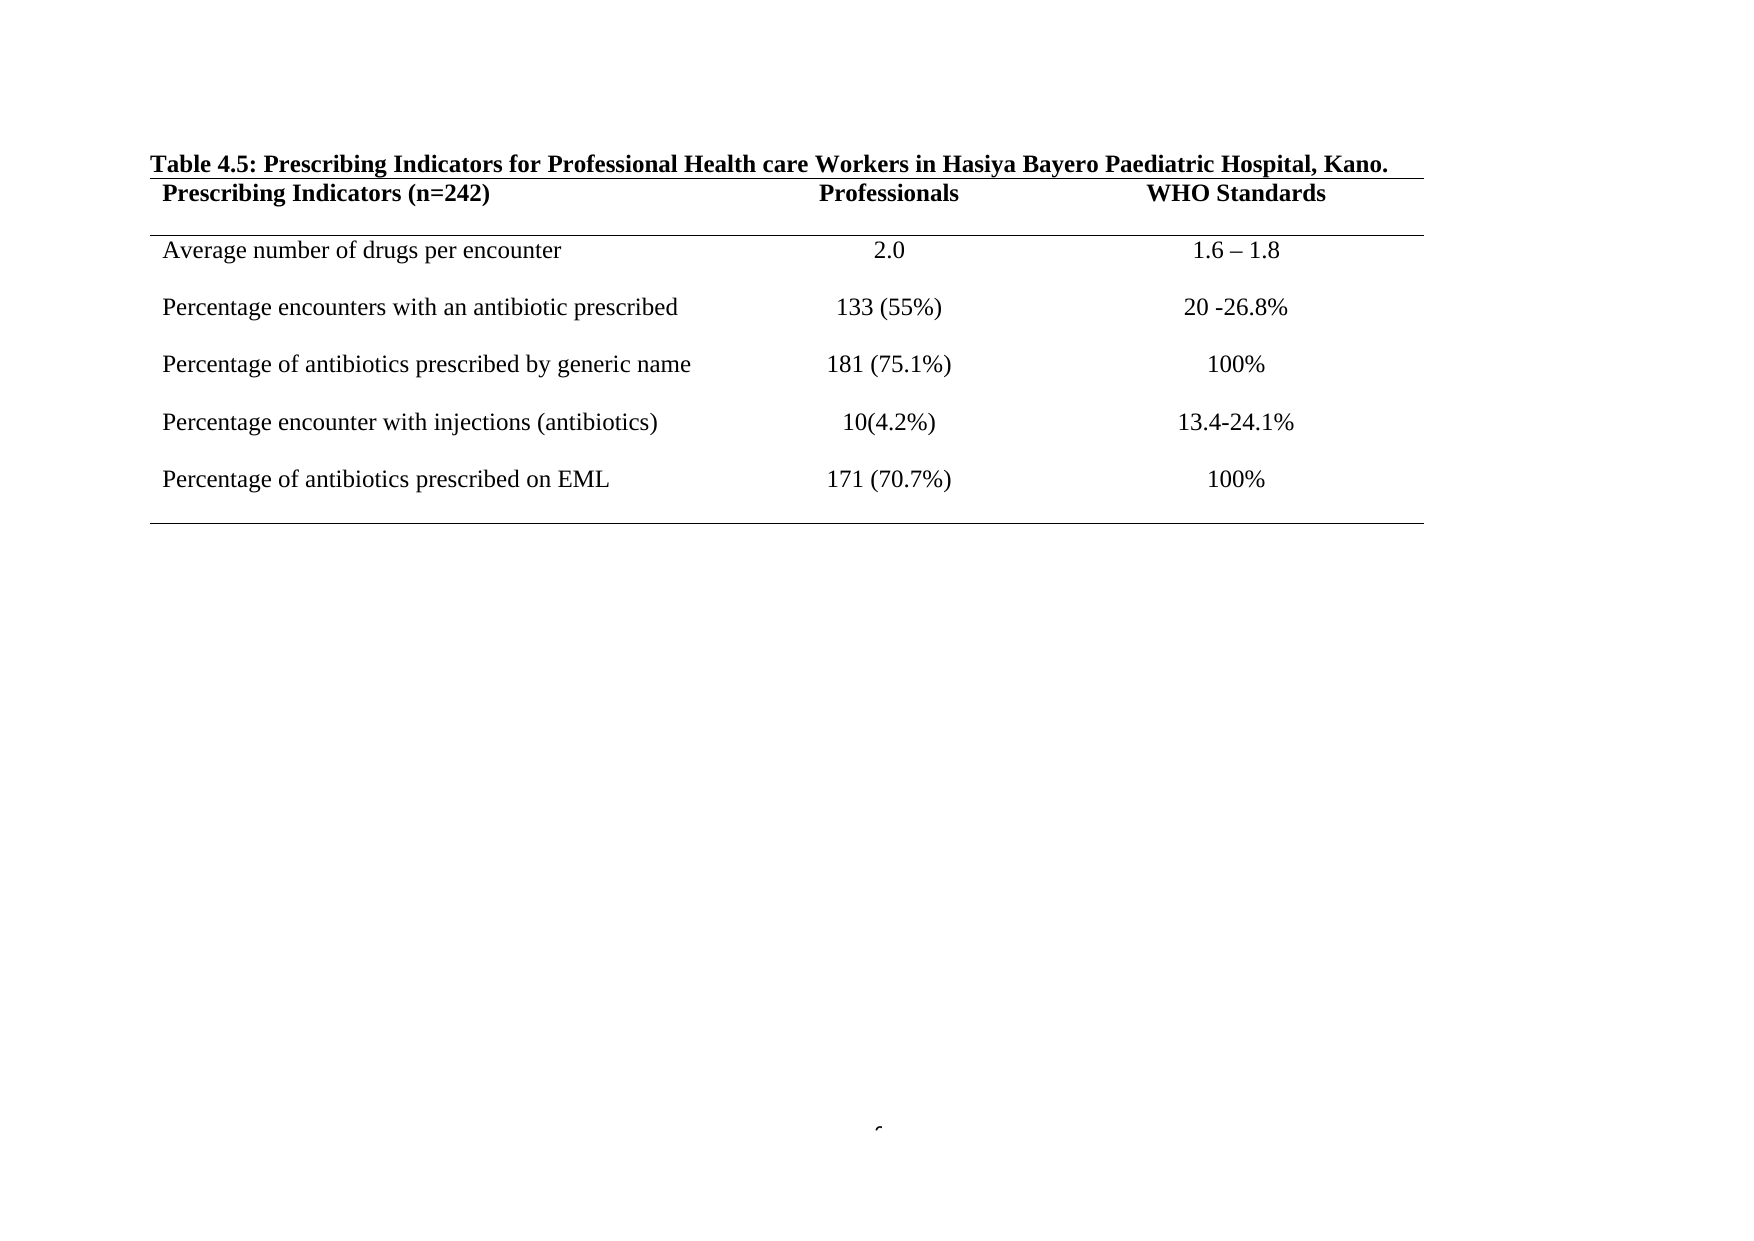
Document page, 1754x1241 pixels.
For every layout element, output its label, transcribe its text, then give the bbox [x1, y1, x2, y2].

table_cell 20 -26.8% [1052, 278, 1423, 336]
table_cell 171 (70.7%) [755, 451, 1052, 523]
table_header Professionals [755, 179, 1052, 235]
table_cell 1.6 – 1.8 [1052, 236, 1423, 278]
table_cell Average number of drugs per encounter [150, 236, 755, 278]
table_cell Percentage of antibiotics prescribed by generic name [150, 336, 755, 393]
subtitle Table 4.5: Prescribing Indicators for Professional Health care Workers in Hasiya Bayero Paediatric Hospital, Kano. [150, 149, 1502, 178]
table_cell 100% [1052, 336, 1423, 393]
table_cell Percentage of antibiotics prescribed on EML [150, 451, 755, 523]
table_cell 100% [1052, 451, 1423, 523]
table_cell 10(4.2%) [755, 393, 1052, 451]
table_cell Percentage encounter with injections (antibiotics) [150, 393, 755, 451]
table_cell Percentage encounters with an antibiotic prescribed [150, 278, 755, 336]
table_cell 133 (55%) [755, 278, 1052, 336]
table_cell 13.4-24.1% [1052, 393, 1423, 451]
table_header WHO Standards [1052, 179, 1423, 235]
table_header Prescribing Indicators (n=242) [150, 179, 755, 235]
table_cell 181 (75.1%) [755, 336, 1052, 393]
table_cell 2.0 [755, 236, 1052, 278]
